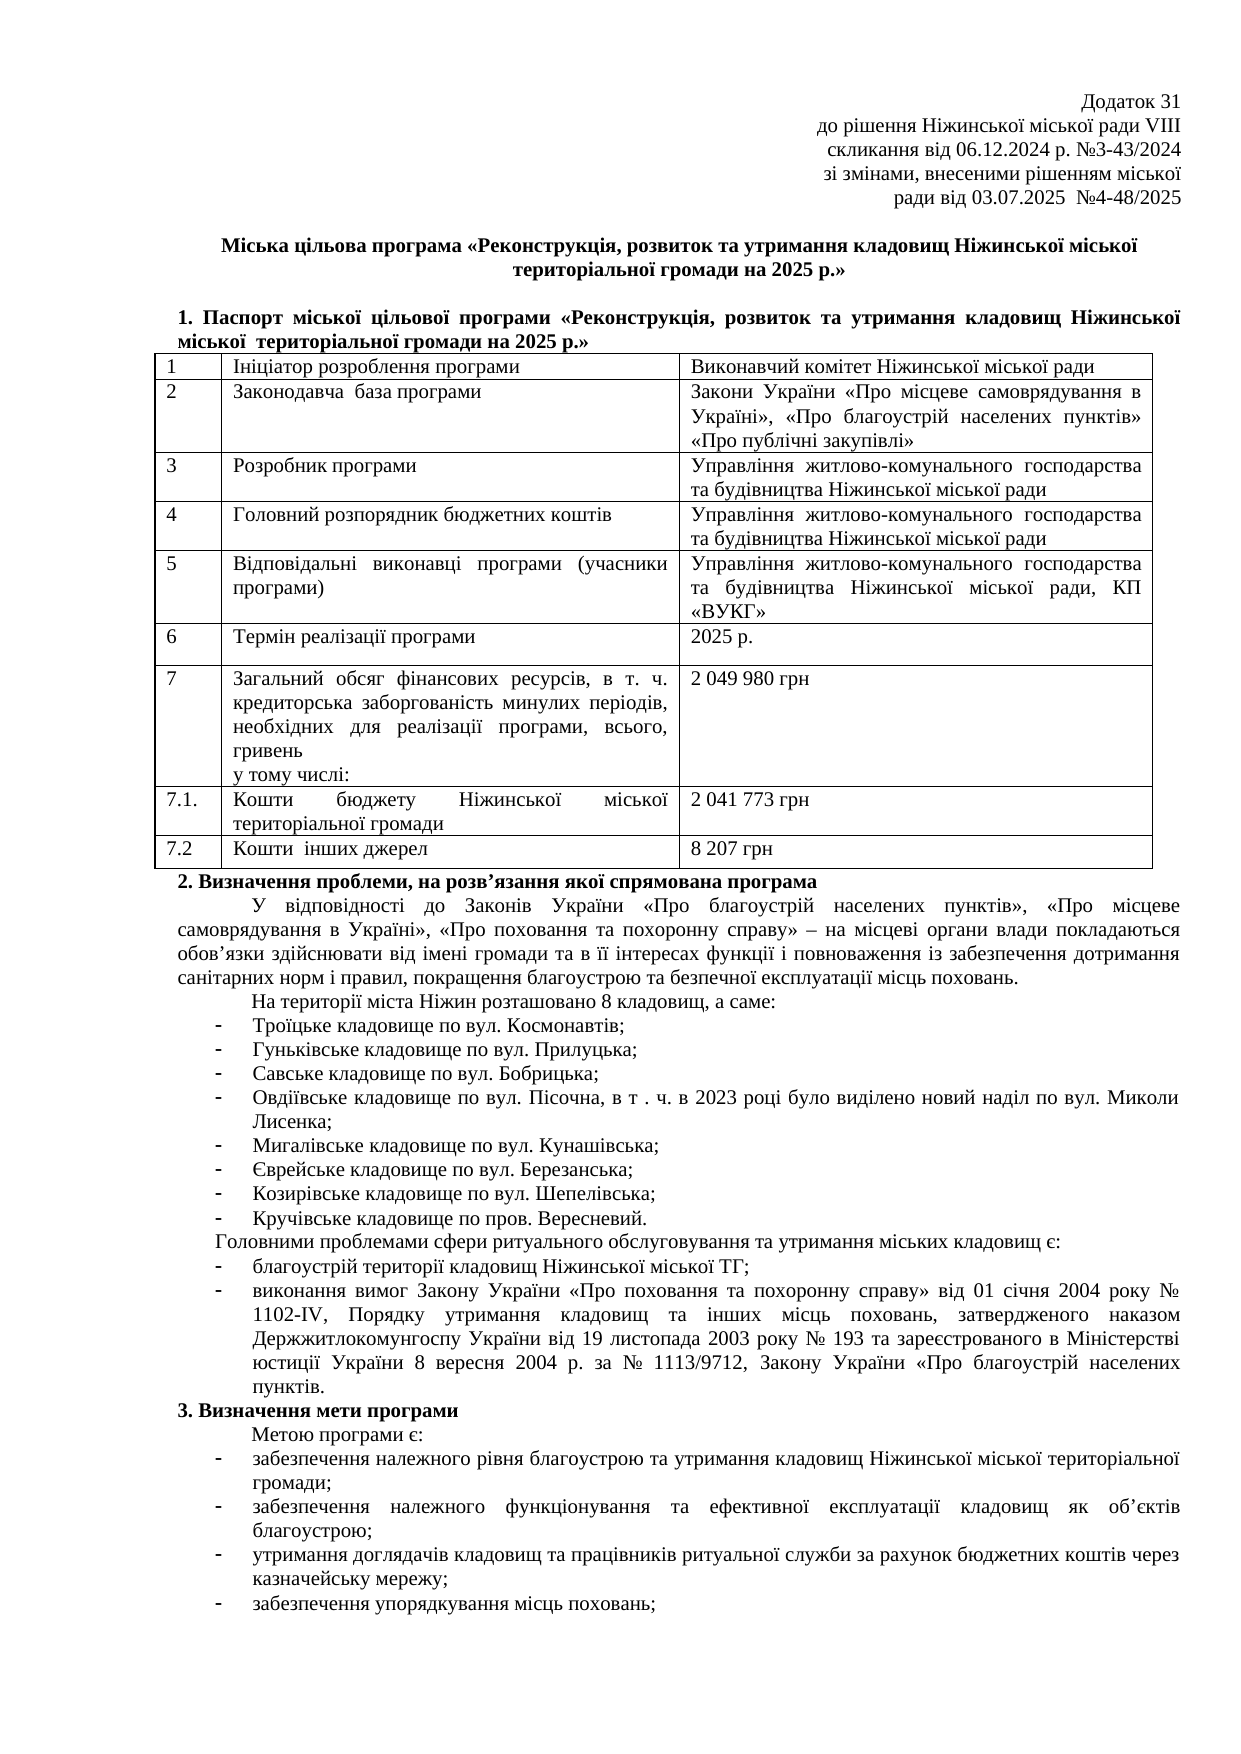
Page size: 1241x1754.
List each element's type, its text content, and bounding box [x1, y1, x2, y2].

text зі змінами, внесеними рішенням міської [177, 161, 1181, 185]
subtitle 3. Визначення мети програми [177, 1398, 1181, 1422]
text Міська цільова програма «Реконструкція, розвиток та утримання кладовищ Ніжинської міської територіальної громади на 2025 р.» [177, 233, 1181, 281]
list благоустрій території кладовищ Ніжинської міської ТГ; [215, 1253, 1181, 1278]
table_cell 3 [156, 453, 221, 501]
list Кручівське кладовище по пров. Вересневий. [215, 1205, 1181, 1229]
list Гуньківське кладовище по вул. Прилуцька; [215, 1037, 1181, 1061]
text ради від 03.07.2025 №4-48/2025 [177, 185, 1181, 209]
table_cell Управління житлово-комунального господарства та будівництва Ніжинської міської ради, КП «ВУКГ» [680, 551, 1152, 623]
list виконання вимог Закону України «Про поховання та похоронну справу» від 01 січня 2004 року № 1102-IV, Порядку утримання кладовищ та інших місць поховань, затвердженого наказом Держжитлокомунгоспу України від 19 листопада 2003 року № 193 та зареєстрованого в Міністерстві юстиції України 8 вересня 2004 р. за № 1113/9712, Закону України «Про благоустрій населених пунктів. [215, 1278, 1181, 1398]
table_cell Розробник програми [222, 453, 679, 501]
list Мигалівське кладовище по вул. Кунашівська; [215, 1133, 1181, 1157]
table_header Виконавчий комітет Ніжинської міської ради [680, 354, 1152, 378]
table_cell Законодавча база програми [222, 380, 679, 452]
text Метою програми є: [177, 1422, 1181, 1446]
list Троїцьке кладовище по вул. Космонавтів; [215, 1013, 1181, 1037]
text На території міста Ніжин розташовано 8 кладовищ, а саме: [177, 989, 1181, 1013]
table_cell 7.2 [156, 836, 221, 867]
text до рішення Ніжинської міської ради VIIІ [177, 113, 1181, 137]
list забезпечення належного функціонування та ефективної експлуатації кладовищ як об’єктів благоустрою; [215, 1494, 1181, 1542]
text Додаток 31 [177, 89, 1181, 113]
table_cell Управління житлово-комунального господарства та будівництва Ніжинської міської ради [680, 502, 1152, 550]
table_cell Термін реалізації програми [222, 624, 679, 665]
table_cell Загальний обсяг фінансових ресурсів, в т. ч. кредиторська заборгованість минулих періодів, необхідних для реалізації програми, всього, гривень у тому числі: [222, 666, 679, 786]
table_cell Кошти інших джерел [222, 836, 679, 867]
table_cell 2025 р. [680, 624, 1152, 665]
table_cell 6 [156, 624, 221, 665]
list утримання доглядачів кладовищ та працівників ритуальної служби за рахунок бюджетних коштів через казначейську мережу; [215, 1542, 1181, 1590]
table_cell 8 207 грн [680, 836, 1152, 867]
list Овдіївське кладовище по вул. Пісочна, в т . ч. в 2023 році було виділено новий наділ по вул. Миколи Лисенка; [215, 1085, 1181, 1133]
table_cell Управління житлово-комунального господарства та будівництва Ніжинської міської ради [680, 453, 1152, 501]
table_header Ініціатор розроблення програми [222, 354, 679, 378]
table_cell 7.1. [156, 787, 221, 835]
table_cell 7 [156, 666, 221, 786]
table_cell 4 [156, 502, 221, 550]
table_cell 2 041 773 грн [680, 787, 1152, 835]
subtitle 2. Визначення проблеми, на розв’язання якої спрямована програма [177, 868, 1181, 893]
table_header 1 [156, 354, 221, 378]
list забезпечення упорядкування місць поховань; [215, 1590, 1181, 1614]
text У відповідності до Законів України «Про благоустрій населених пунктів», «Про місцеве самоврядування в Україні», «Про поховання та похоронну справу» – на місцеві органи влади покладаються обов’язки здійснювати від імені громади та в її інтересах функції і повноваження із забезпечення дотримання санітарних норм і правил, покращення благоустрою та безпечної експлуатації місць поховань. [177, 893, 1181, 989]
list Савське кладовище по вул. Бобрицька; [215, 1061, 1181, 1085]
table_cell Головний розпорядник бюджетних коштів [222, 502, 679, 550]
list забезпечення належного рівня благоустрою та утримання кладовищ Ніжинської міської територіальної громади; [215, 1446, 1181, 1494]
text скликання від 06.12.2024 р. №3-43/2024 [177, 137, 1181, 161]
table_cell Кошти бюджету Ніжинської міської територіальної громади [222, 787, 679, 835]
list Єврейське кладовище по вул. Березанська; [215, 1157, 1181, 1181]
table_cell 2 [156, 380, 221, 452]
text Головними проблемами сфери ритуального обслуговування та утримання міських кладовищ є: [177, 1229, 1181, 1253]
table_cell 5 [156, 551, 221, 623]
subtitle 1. Паспорт міської цільової програми «Реконструкція, розвиток та утримання кладовищ Ніжинської міської територіальної громади на 2025 р.» [177, 305, 1181, 353]
table_cell Закони України «Про місцеве самоврядування в Україні», «Про благоустрій населених пунктів» «Про публічні закупівлі» [680, 380, 1152, 452]
list Козирівське кладовище по вул. Шепелівська; [215, 1181, 1181, 1205]
table_cell 2 049 980 грн [680, 666, 1152, 786]
table_cell Відповідальні виконавці програми (учасники програми) [222, 551, 679, 623]
